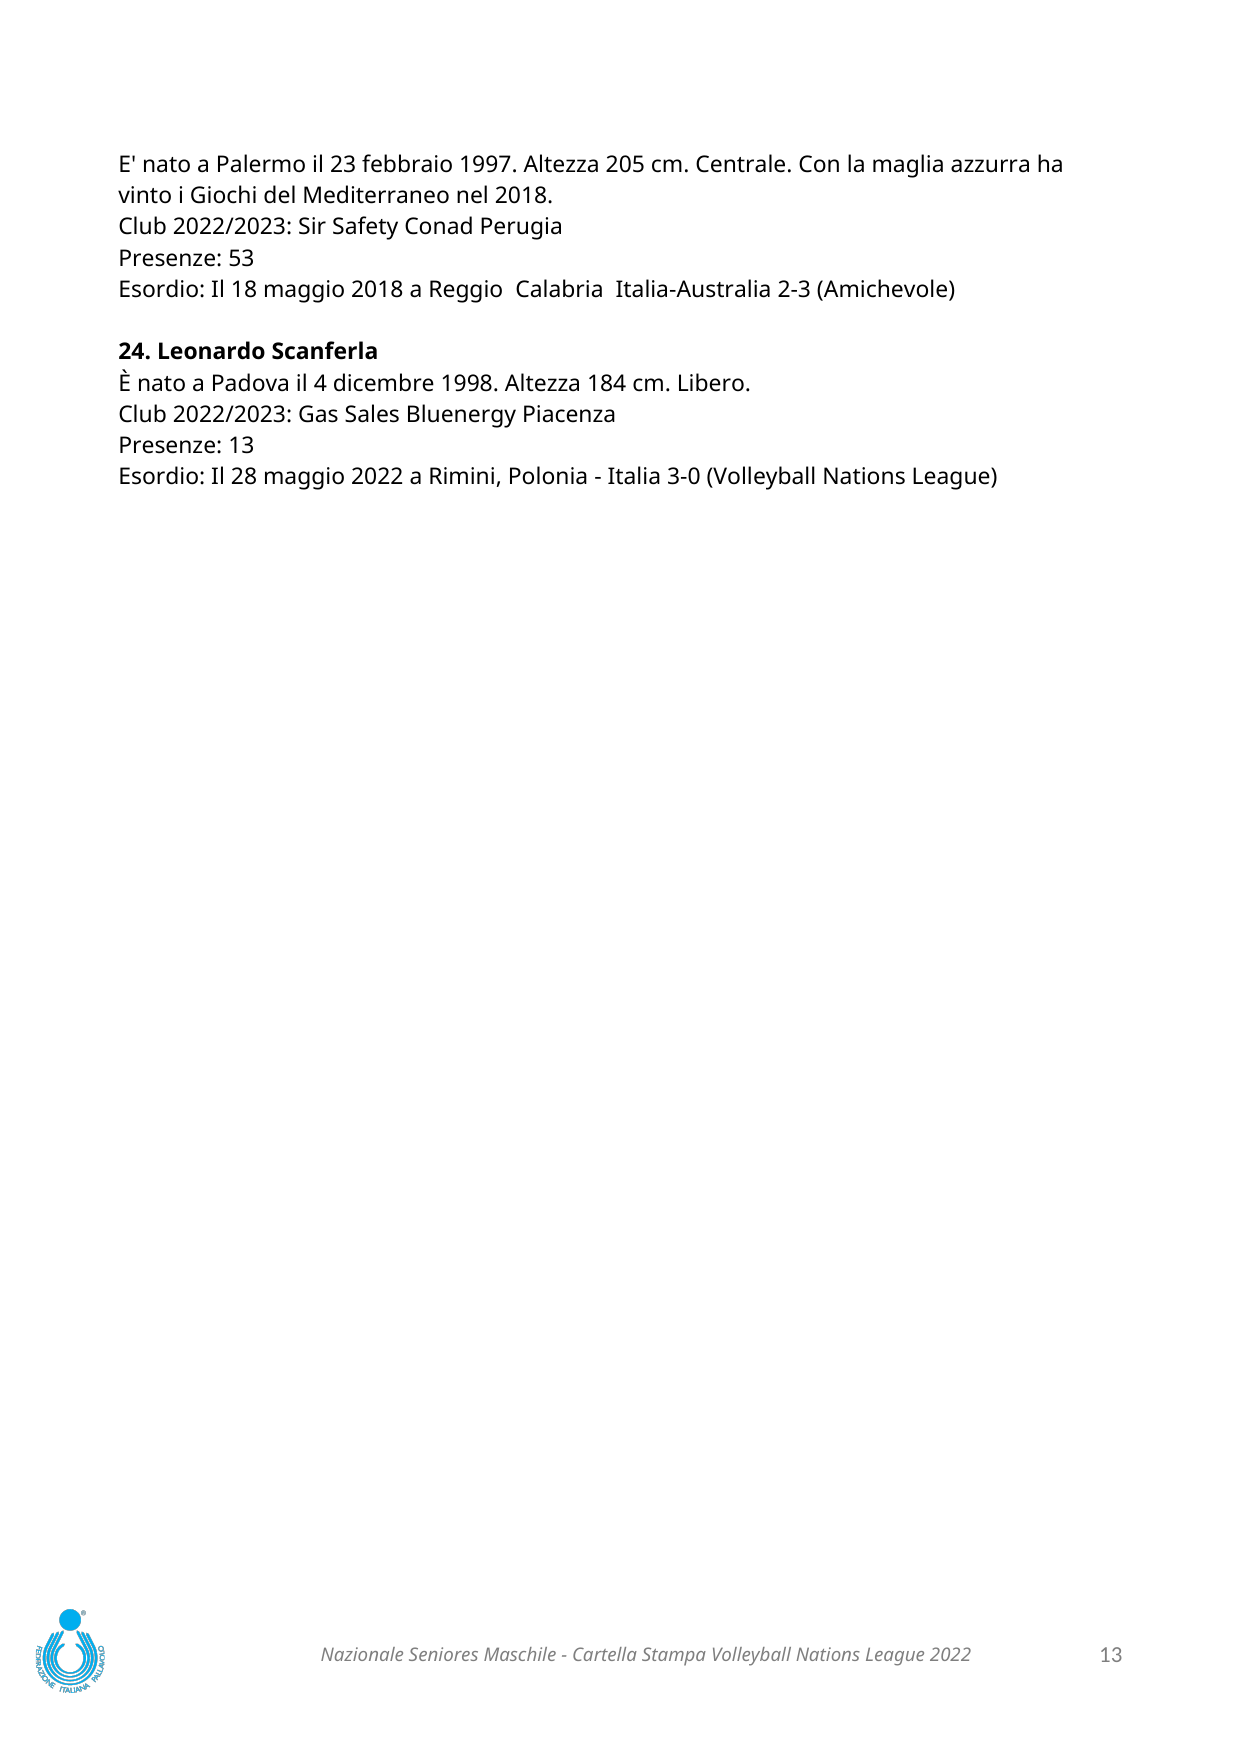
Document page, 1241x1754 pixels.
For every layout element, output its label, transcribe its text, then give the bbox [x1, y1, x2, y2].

picture [35, 1609, 105, 1693]
picture [57, 1630, 83, 1675]
